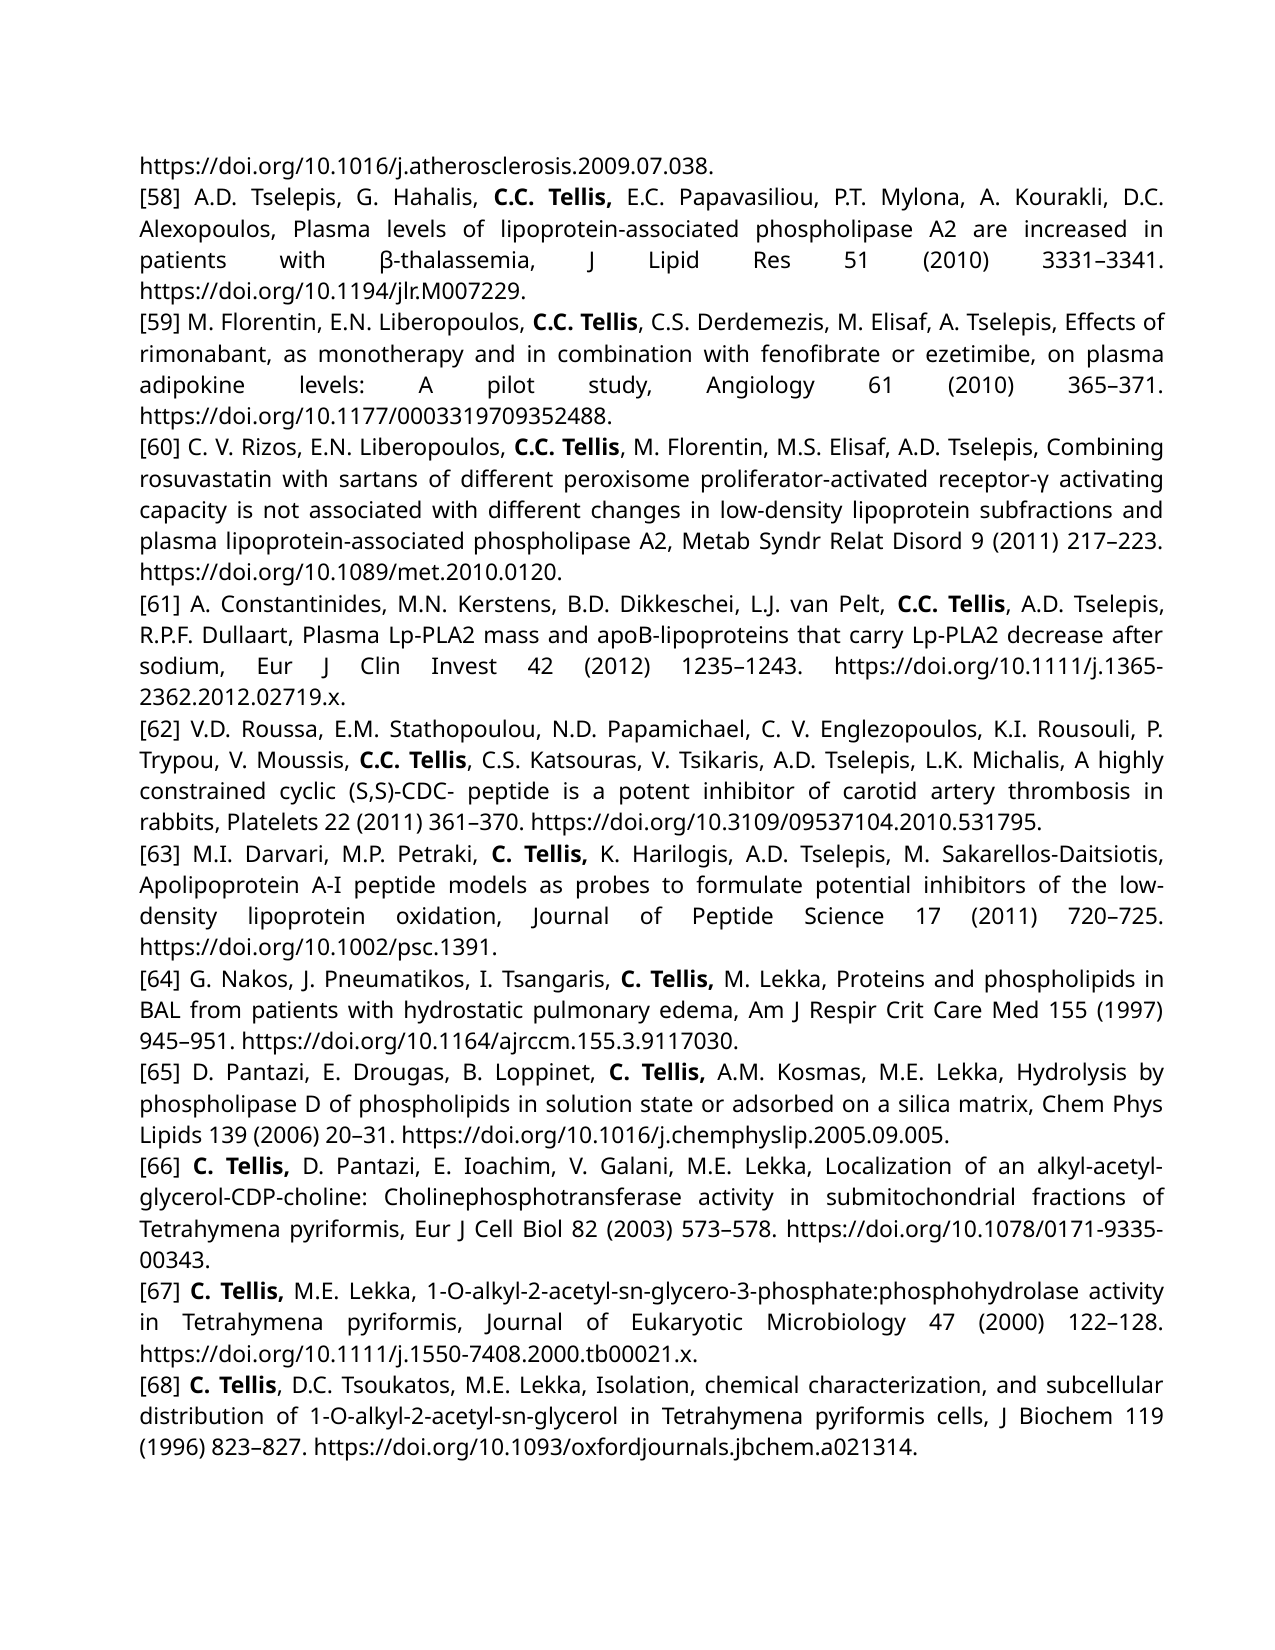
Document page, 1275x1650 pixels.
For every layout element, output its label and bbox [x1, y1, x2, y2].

table_cell [128, 150, 1176, 1494]
